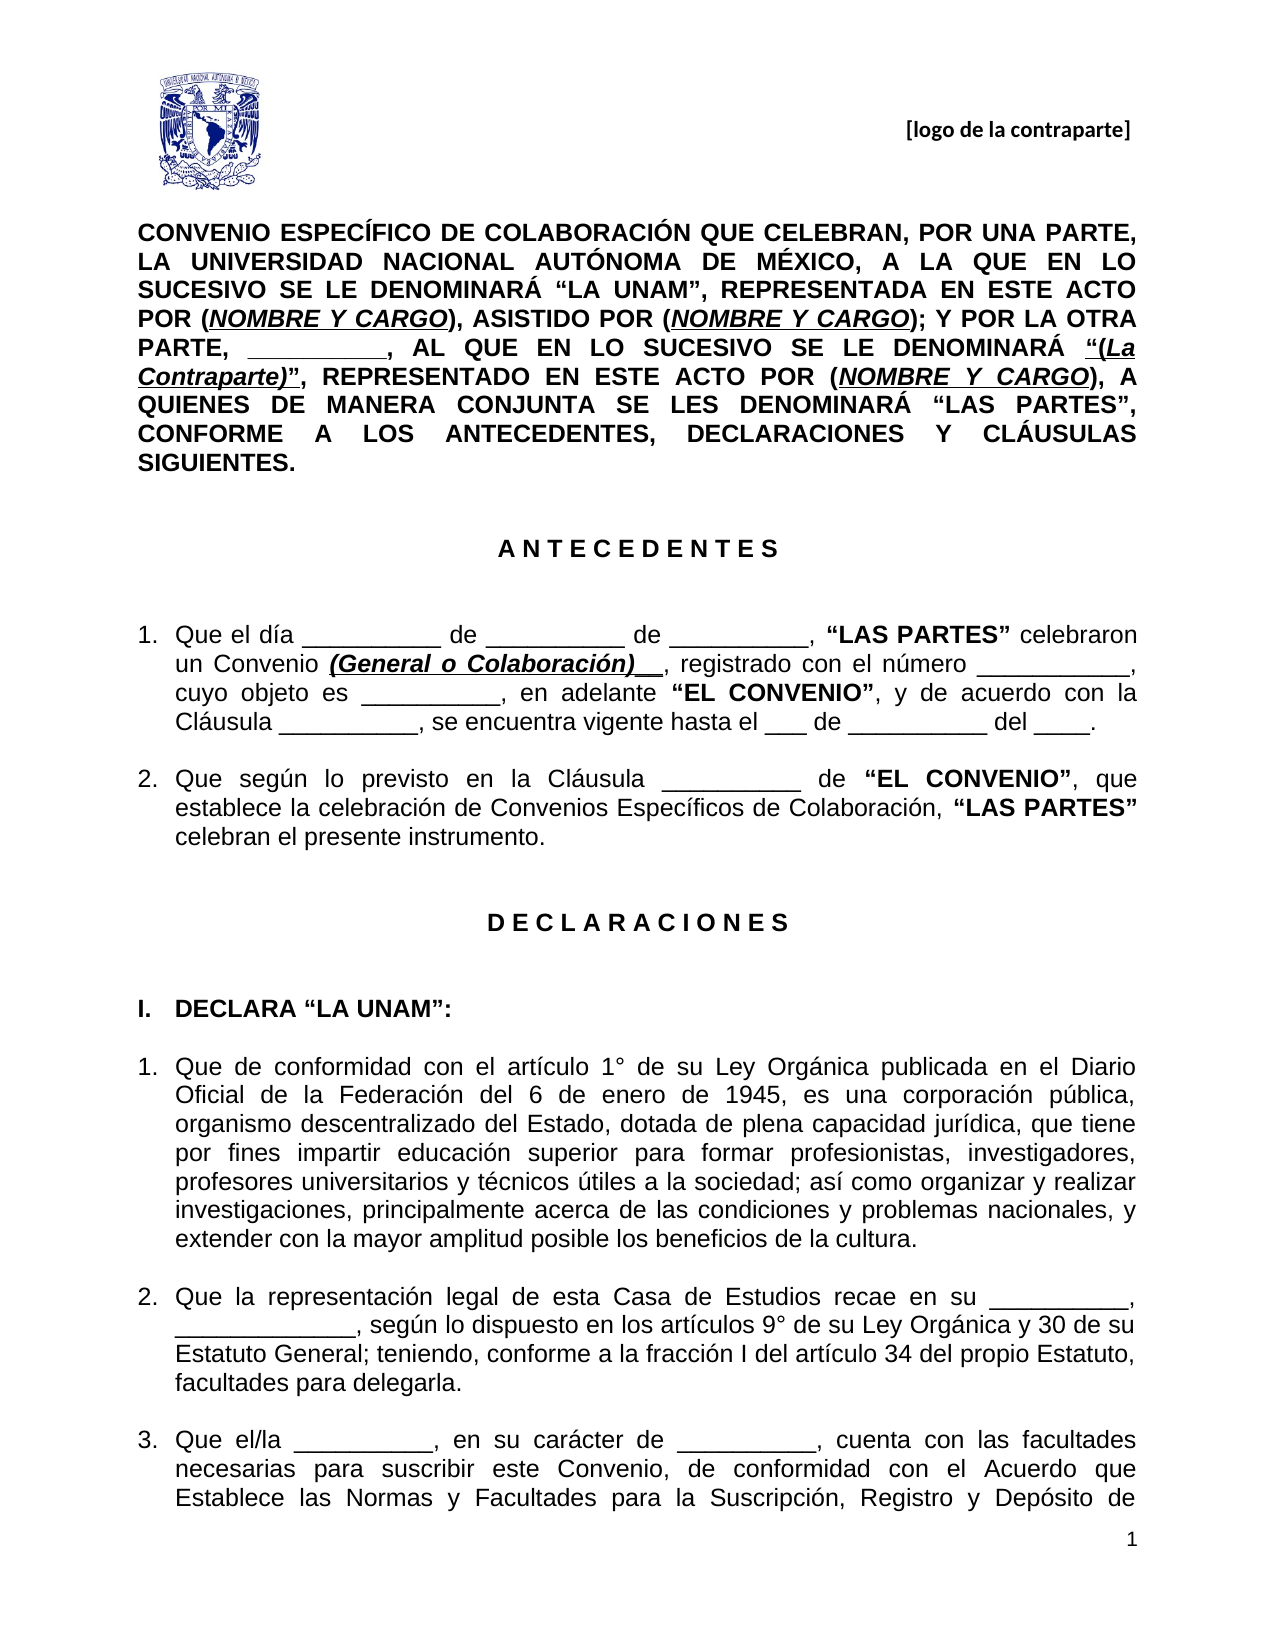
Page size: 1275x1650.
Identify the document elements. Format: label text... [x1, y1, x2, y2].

list Que según lo previsto en la Cláusula __________ de “EL CONVENIO”, que establece la celebración de Convenios Específicos de Colaboración, “LAS PARTES” celebran el presente instrumento. [137, 764, 1138, 851]
list Que de conformidad con el artículo 1° de su Ley Orgánica publicada en el Diario Oficial de la Federación del 6 de enero de 1945, es una corporación pública, organismo descentralizado del Estado, dotada de plena capacidad jurídica, que tiene por fines impartir educación superior para formar profesionistas, investigadores, profesores universitarios y técnicos útiles a la sociedad; así como organizar y realizar investigaciones, principalmente acerca de las condiciones y problemas nacionales, y extender con la mayor amplitud posible los beneficios de la cultura. [137, 1052, 1138, 1253]
text D E C L A R A C I O N E S [137, 908, 1138, 937]
picture [137, 58, 285, 206]
list DECLARA “LA UNAM”: [137, 994, 1138, 1023]
list Que el día __________ de __________ de __________, “LAS PARTES” celebraron un Convenio (General o Colaboración)__, registrado con el número ___________, cuyo objeto es __________, en adelante “EL CONVENIO”, y de acuerdo con la Cláusula __________, se encuentra vigente hasta el ___ de __________ del ____. [137, 621, 1138, 736]
list Que la representación legal de esta Casa de Estudios recae en su __________, _____________, según lo dispuesto en los artículos 9° de su Ley Orgánica y 30 de su Estatuto General; teniendo, conforme a la fracción I del artículo 34 del propio Estatuto, facultades para delegarla. [137, 1282, 1138, 1397]
text CONVENIO ESPECÍFICO DE COLABORACIÓN QUE CELEBRAN, POR UNA PARTE, LA UNIVERSIDAD NACIONAL AUTÓNOMA DE MÉXICO, A LA QUE EN LO SUCESIVO SE LE DENOMINARÁ “LA UNAM”, REPRESENTADA EN ESTE ACTO POR (NOMBRE Y CARGO), ASISTIDO POR (NOMBRE Y CARGO); Y POR LA OTRA PARTE, __________, AL QUE EN LO SUCESIVO SE LE DENOMINARÁ “(La Contraparte)”, REPRESENTADO EN ESTE ACTO POR (NOMBRE Y CARGO), A QUIENES DE MANERA CONJUNTA SE LES DENOMINARÁ “LAS PARTES”, CONFORME A LOS ANTECEDENTES, DECLARACIONES Y CLÁUSULAS SIGUIENTES. [137, 218, 1138, 477]
text A N T E C E D E N T E S [137, 534, 1138, 563]
